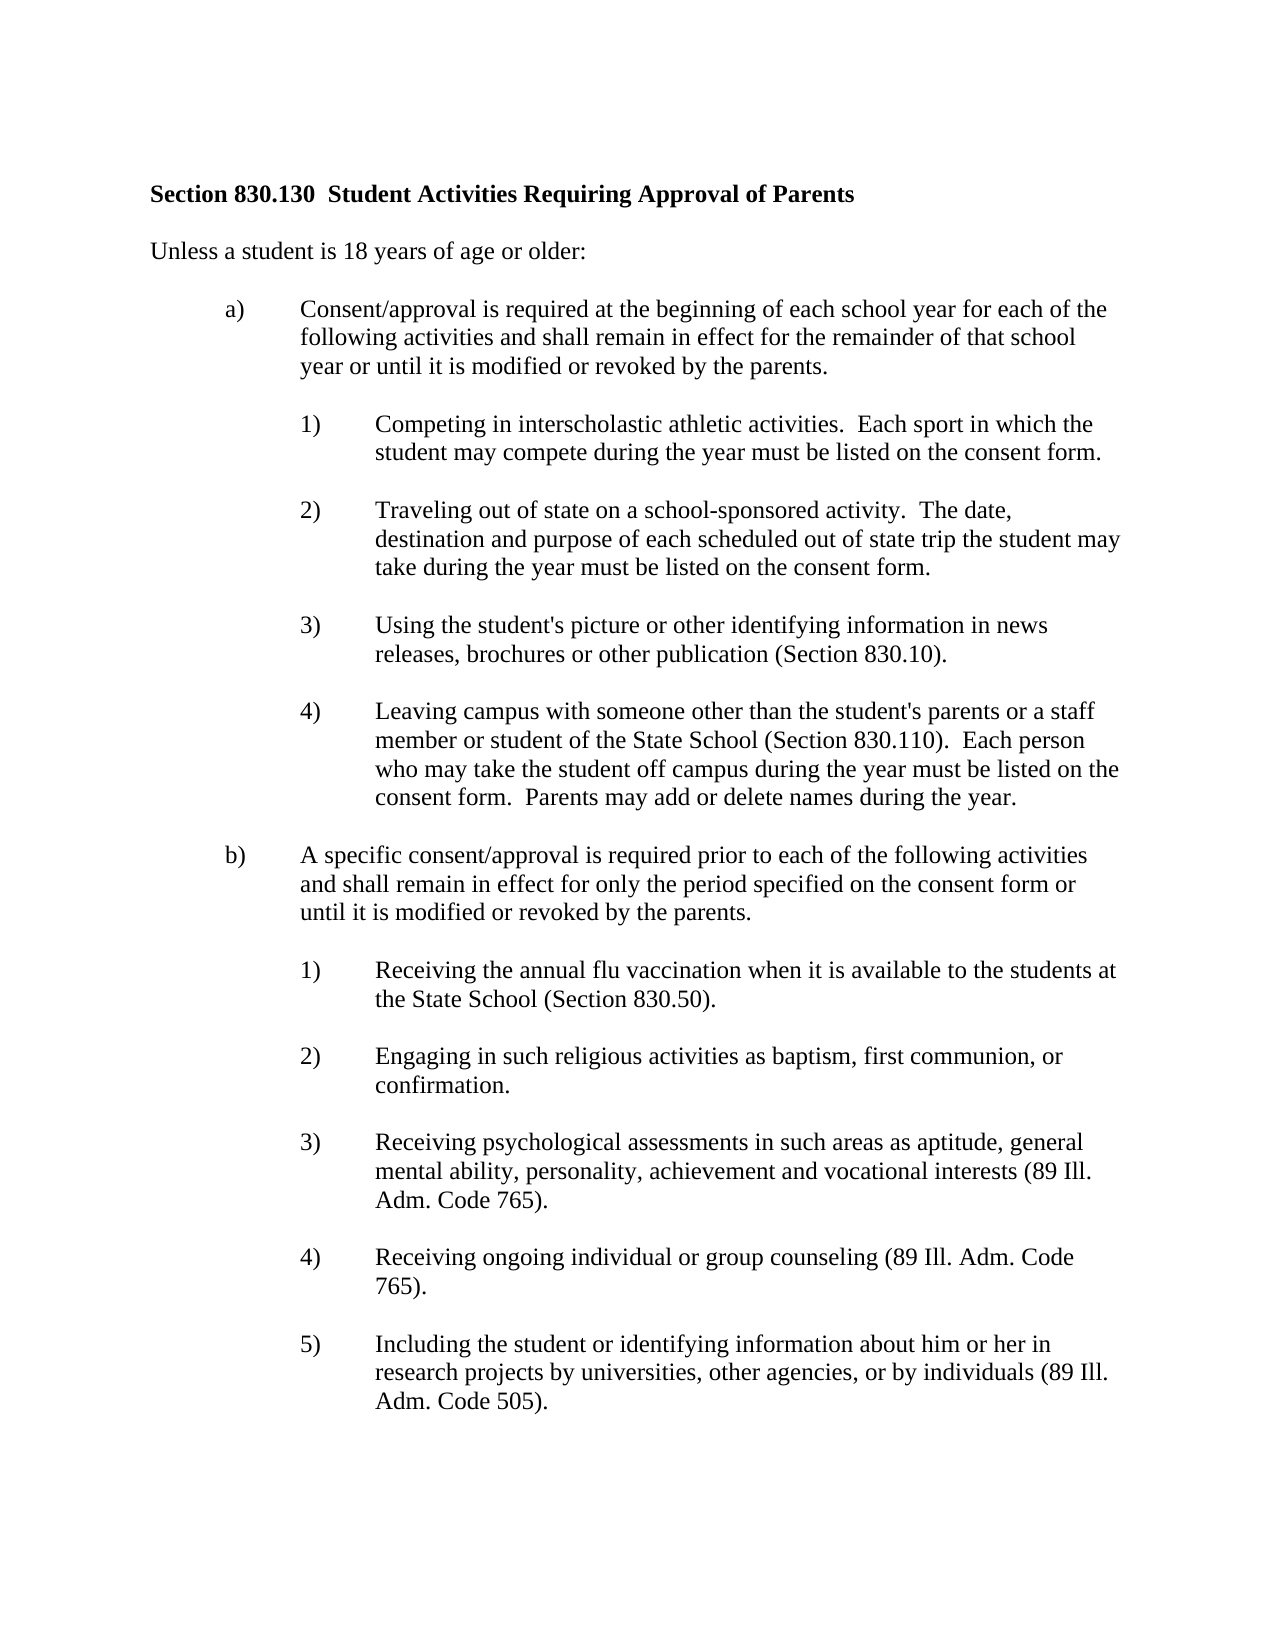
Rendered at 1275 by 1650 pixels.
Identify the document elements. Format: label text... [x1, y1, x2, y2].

text 5) Including the student or identifying information about him or her in research projects by universities, other agencies, or by individuals (89 Ill. Adm. Code 505). [300, 1329, 1125, 1415]
text 3) Receiving psychological assessments in such areas as aptitude, general mental ability, personality, achievement and vocational interests (89 Ill. Adm. Code 765). [300, 1127, 1125, 1214]
text 3) Using the student's picture or other identifying information in news releases, brochures or other publication (Section 830.10). [300, 610, 1125, 667]
text 2) Traveling out of state on a school-sponsored activity. The date, destination and purpose of each scheduled out of state trip the student may take during the year must be listed on the consent form. [300, 495, 1125, 581]
text Section 830.130 Student Activities Requiring Approval of Parents [150, 179, 1125, 207]
text 1) Competing in interscholastic athletic activities. Each sport in which the student may compete during the year must be listed on the consent form. [300, 409, 1125, 466]
text b) A specific consent/approval is required prior to each of the following activities and shall remain in effect for only the period specified on the consent form or until it is modified or revoked by the parents. [225, 840, 1125, 926]
text 4) Leaving campus with someone other than the student's parents or a staff member or student of the State School (Section 830.110). Each person who may take the student off campus during the year must be listed on the consent form. Parents may add or delete names during the year. [300, 696, 1125, 811]
text 2) Engaging in such religious activities as baptism, first communion, or confirmation. [300, 1041, 1125, 1099]
text 1) Receiving the annual flu vaccination when it is available to the students at the State School (Section 830.50). [300, 955, 1125, 1012]
text Unless a student is 18 years of age or older: [150, 236, 1125, 265]
text a) Consent/approval is required at the beginning of each school year for each of the following activities and shall remain in effect for the remainder of that school year or until it is modified or revoked by the parents. [225, 294, 1125, 380]
text 4) Receiving ongoing individual or group counseling (89 Ill. Adm. Code 765). [300, 1242, 1125, 1300]
